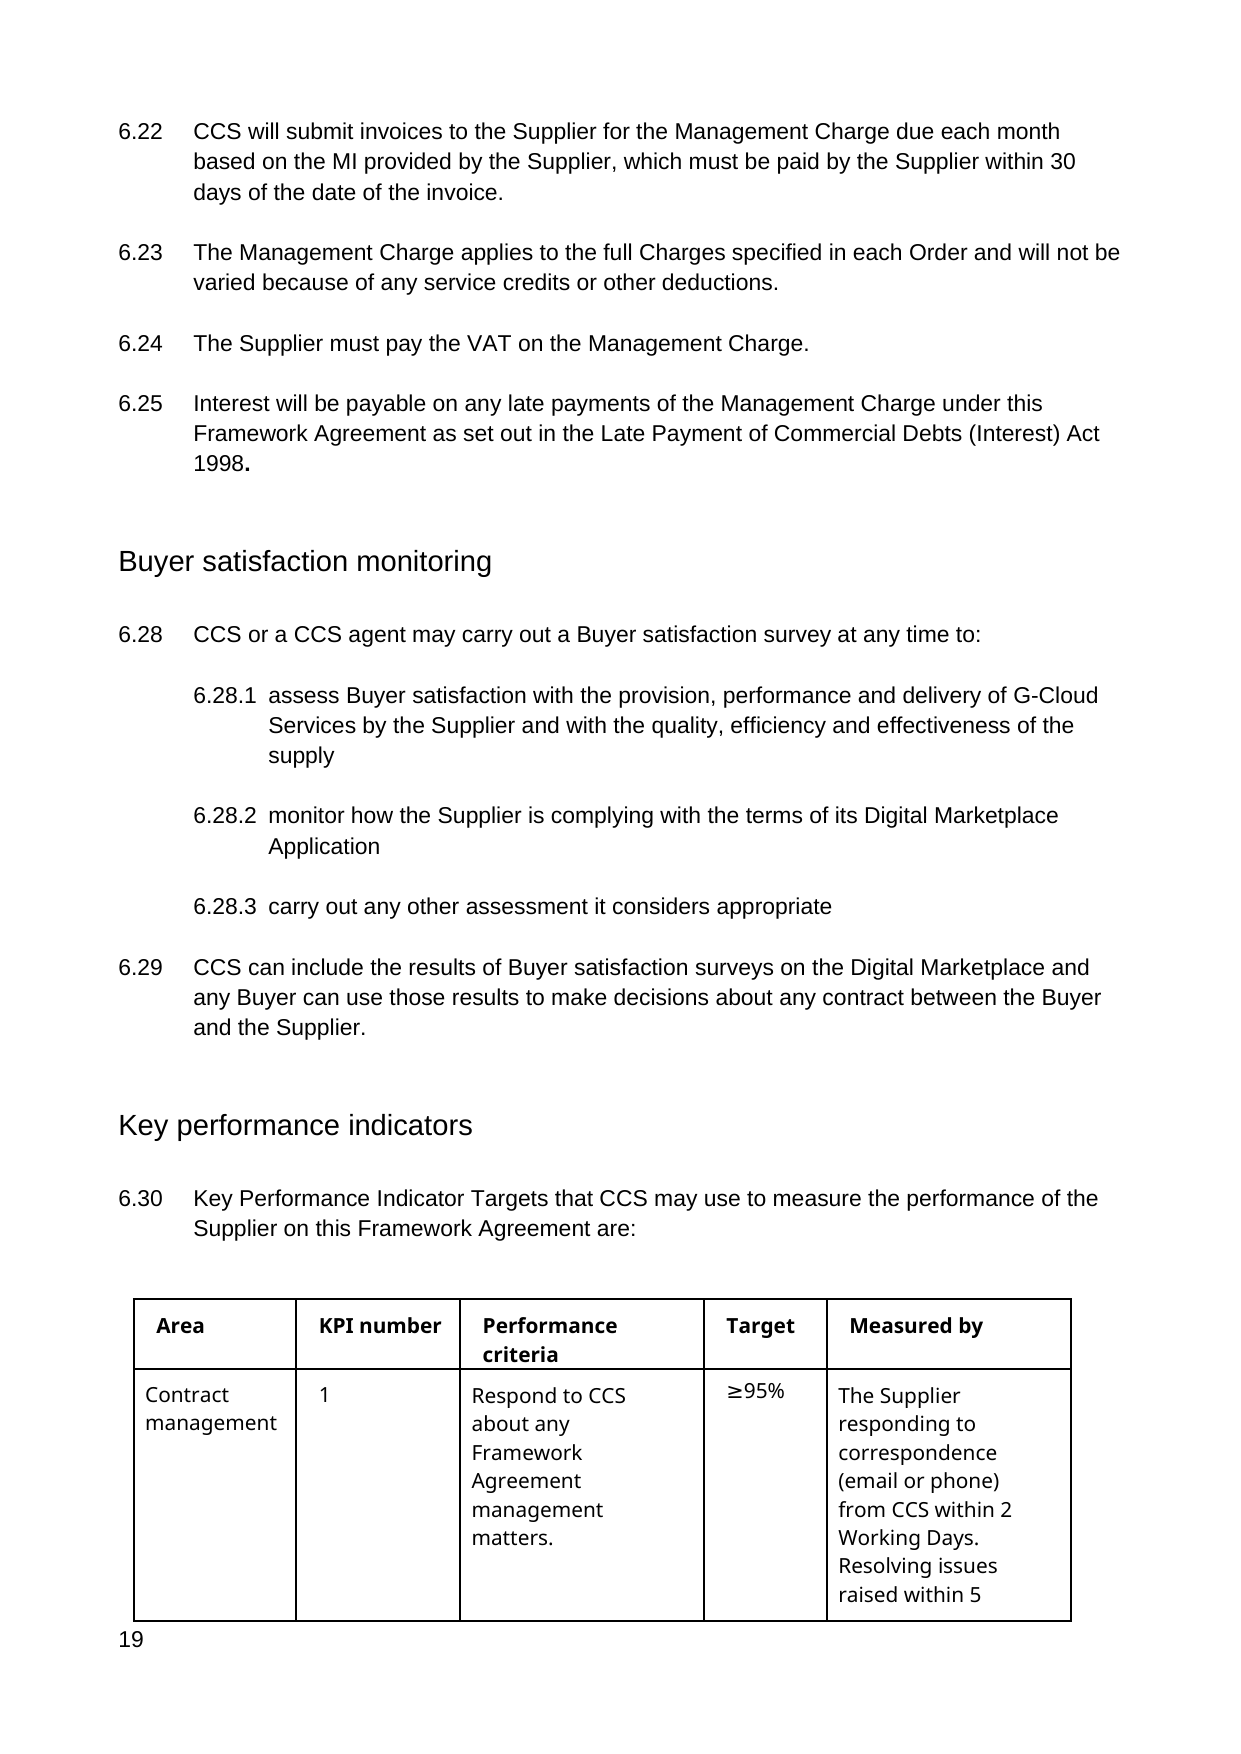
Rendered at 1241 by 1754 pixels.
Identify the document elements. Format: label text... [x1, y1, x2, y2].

table_header KPI number [297, 1300, 459, 1368]
text 6.28.2 monitor how the Supplier is complying with the terms of its Digital Marketplace Application [193, 802, 1122, 859]
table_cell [828, 1370, 1070, 1620]
text 6.29 CCS can include the results of Buyer satisfaction surveys on the Digital Marketplace and any Buyer can use those results to make decisions about any contract between the Buyer and the Supplier. [118, 953, 1122, 1040]
text 6.25 Interest will be payable on any late payments of the Management Charge under this Framework Agreement as set out in the Late Payment of Commercial Debts (Interest) Act 1998. [118, 390, 1122, 477]
subtitle Buyer satisfaction monitoring [118, 544, 1122, 578]
table_cell Contract management [135, 1370, 295, 1620]
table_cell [461, 1370, 703, 1620]
text 6.23 The Management Charge applies to the full Charges specified in each Order and will not be varied because of any service credits or other deductions. [118, 239, 1122, 296]
table_cell 1 [297, 1370, 459, 1620]
table_header Target [705, 1300, 826, 1368]
text 6.24 The Supplier must pay the VAT on the Management Charge. [118, 329, 1122, 356]
text 6.30 Key Performance Indicator Targets that CCS may use to measure the performance of the Supplier on this Framework Agreement are: [118, 1185, 1122, 1241]
table_header Area [135, 1300, 295, 1368]
text 6.22 CCS will submit invoices to the Supplier for the Management Charge due each month based on the MI provided by the Supplier, which must be paid by the Supplier within 30 days of the date of the invoice. [118, 118, 1122, 205]
subtitle Key performance indicators [118, 1108, 1122, 1141]
table_cell ≥95% [705, 1370, 826, 1620]
text 6.28.1 assess Buyer satisfaction with the provision, performance and delivery of G-Cloud Services by the Supplier and with the quality, efficiency and effectiveness of the supply [193, 682, 1122, 768]
text 6.28 CCS or a CCS agent may carry out a Buyer satisfaction survey at any time to: [118, 621, 1122, 648]
text 6.28.3 carry out any other assessment it considers appropriate [118, 893, 1122, 919]
table_header Performance criteria [461, 1300, 703, 1368]
table_header Measured by [828, 1300, 1070, 1368]
